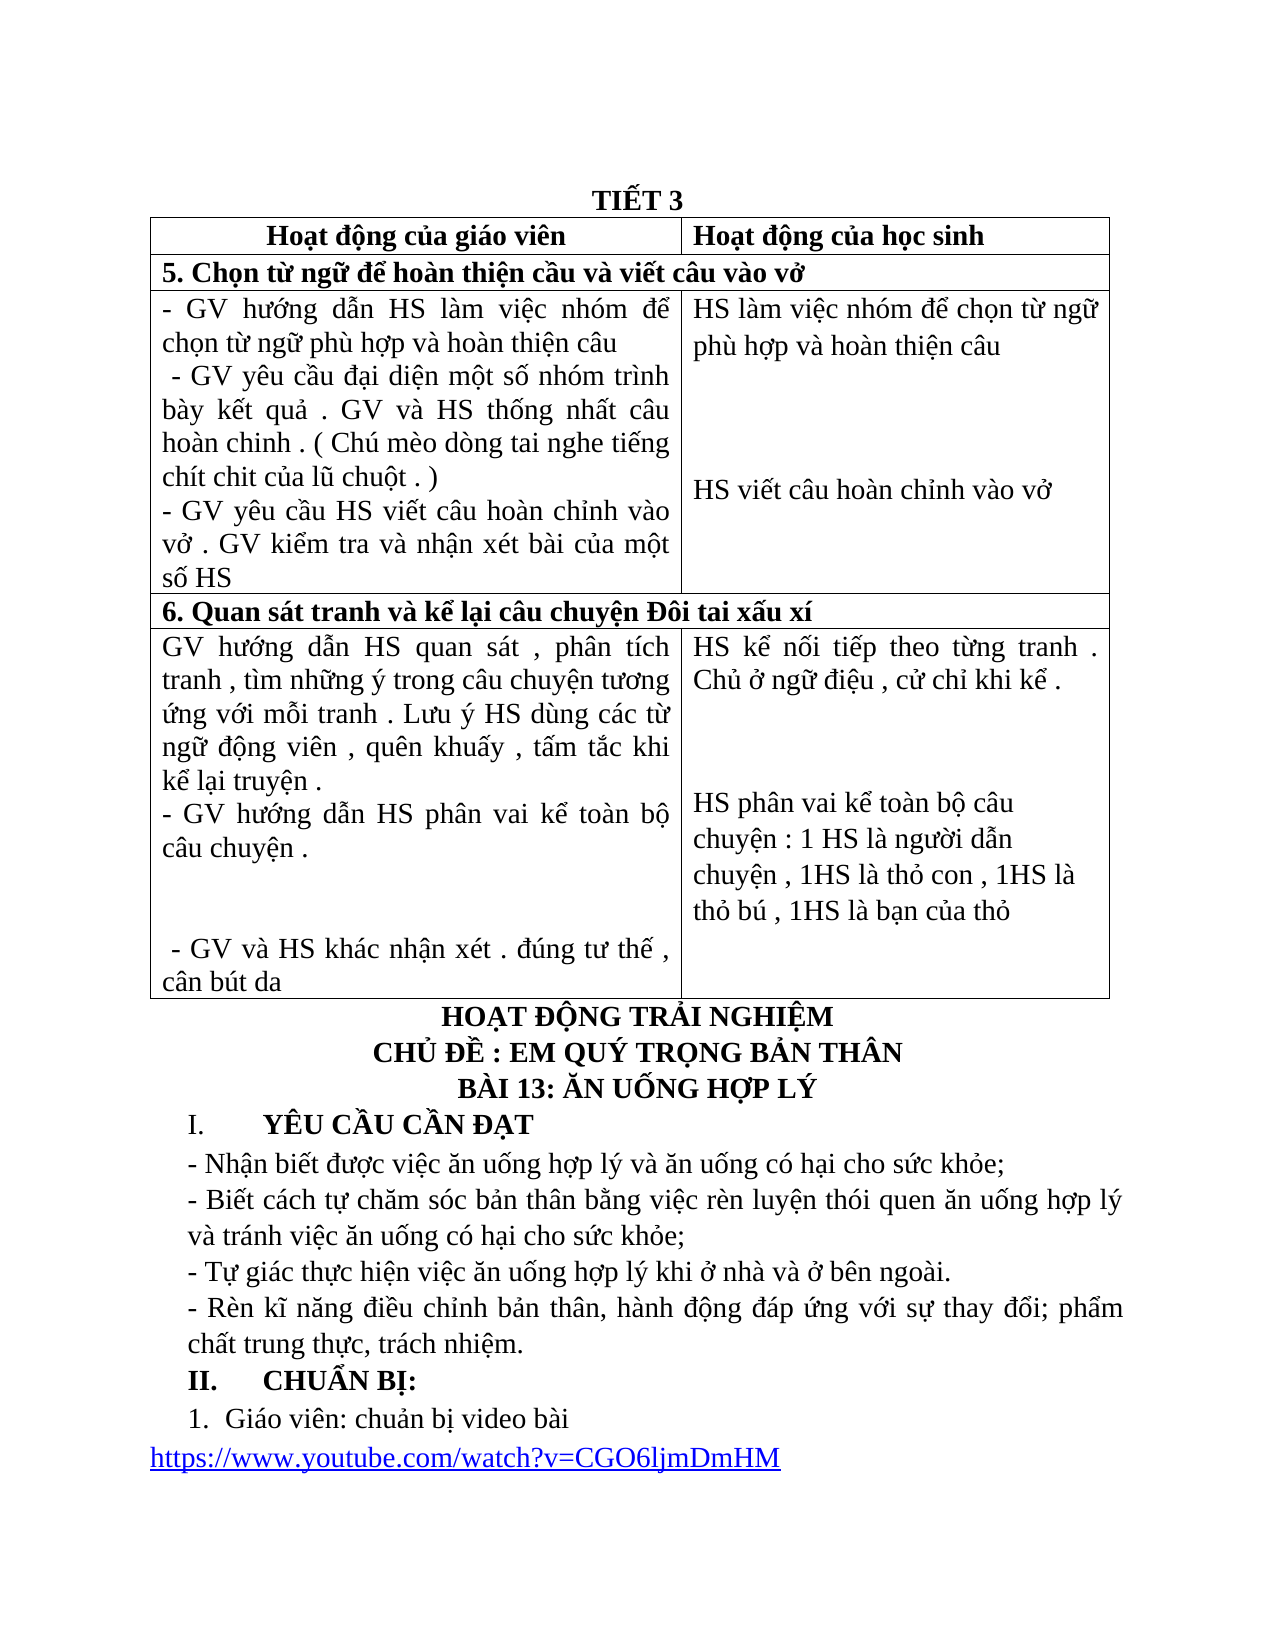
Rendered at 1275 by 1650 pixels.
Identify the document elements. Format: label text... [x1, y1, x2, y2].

text https://www.youtube.com/watch?v=CGO6ljmDmHM [150, 1440, 1125, 1473]
list CHUẨN BỊ: [187, 1363, 1125, 1396]
table_cell - GV hướng dẫn HS làm việc nhóm để chọn từ ngữ phù hợp và hoàn thiện câu - GV yêu cầu đại diện một số nhóm trình bày kết quả . GV và HS thống nhất câu hoàn chinh . ( Chú mèo dòng tai nghe tiếng chít chit của lũ chuột . ) - GV yêu cầu HS viết câu hoàn chỉnh vào vở . GV kiểm tra và nhận xét bài của một số HS [151, 291, 681, 593]
text BÀI 13: ĂN UỐNG HỢP LÝ [150, 1071, 1125, 1105]
table_cell HS kể nối tiếp theo từng tranh . Chủ ở ngữ điệu , cử chỉ khi kể . HS phân vai kể toàn bộ câu chuyện : 1 HS là người dẫn chuyện , 1HS là thỏ con , 1HS là thỏ bú , 1HS là bạn của thỏ [682, 629, 1109, 998]
text CHỦ ĐỀ : EM QUÝ TRỌNG BẢN THÂN [150, 1035, 1125, 1069]
table_header Hoạt động của giáo viên [151, 218, 681, 254]
table_cell GV hướng dẫn HS quan sát , phân tích tranh , tìm những ý trong câu chuyện tương ứng với mỗi tranh . Lưu ý HS dùng các từ ngữ động viên , quên khuấy , tấm tắc khi kể lại truyện . - GV hướng dẫn HS phân vai kể toàn bộ câu chuyện . - GV và HS khác nhận xét . đúng tư thế , cân bút da [151, 629, 681, 998]
list YÊU CẦU CẦN ĐẠT [187, 1107, 1125, 1141]
list Giáo viên: chuản bị video bài [187, 1401, 1125, 1435]
text - Biết cách tự chăm sóc bản thân bằng việc rèn luyện thói quen ăn uống hợp lý và tránh việc ăn uống có hại cho sức khỏe; [187, 1182, 1125, 1252]
table_header Hoạt động của học sinh [682, 218, 1109, 254]
table_cell 6. Quan sát tranh và kể lại câu chuyện Đôi tai xấu xí [151, 594, 1109, 628]
table_cell 5. Chọn từ ngữ để hoàn thiện cầu và viết câu vào vở [151, 255, 1109, 290]
text HOẠT ĐỘNG TRẢI NGHIỆM [150, 999, 1125, 1032]
text - Tự giác thực hiện việc ăn uống hợp lý khi ở nhà và ở bên ngoài. [187, 1254, 1125, 1288]
text - Rèn kĩ năng điều chỉnh bản thân, hành động đáp ứng với sự thay đổi; phẩm chất trung thực, trách nhiệm. [187, 1291, 1125, 1360]
table_cell HS làm việc nhóm để chọn từ ngữ phù hợp và hoàn thiện câu HS viết câu hoàn chỉnh vào vở [682, 291, 1109, 593]
text - Nhận biết được việc ăn uống hợp lý và ăn uống có hại cho sức khỏe; [187, 1146, 1125, 1179]
text TIẾT 3 [150, 183, 1125, 217]
